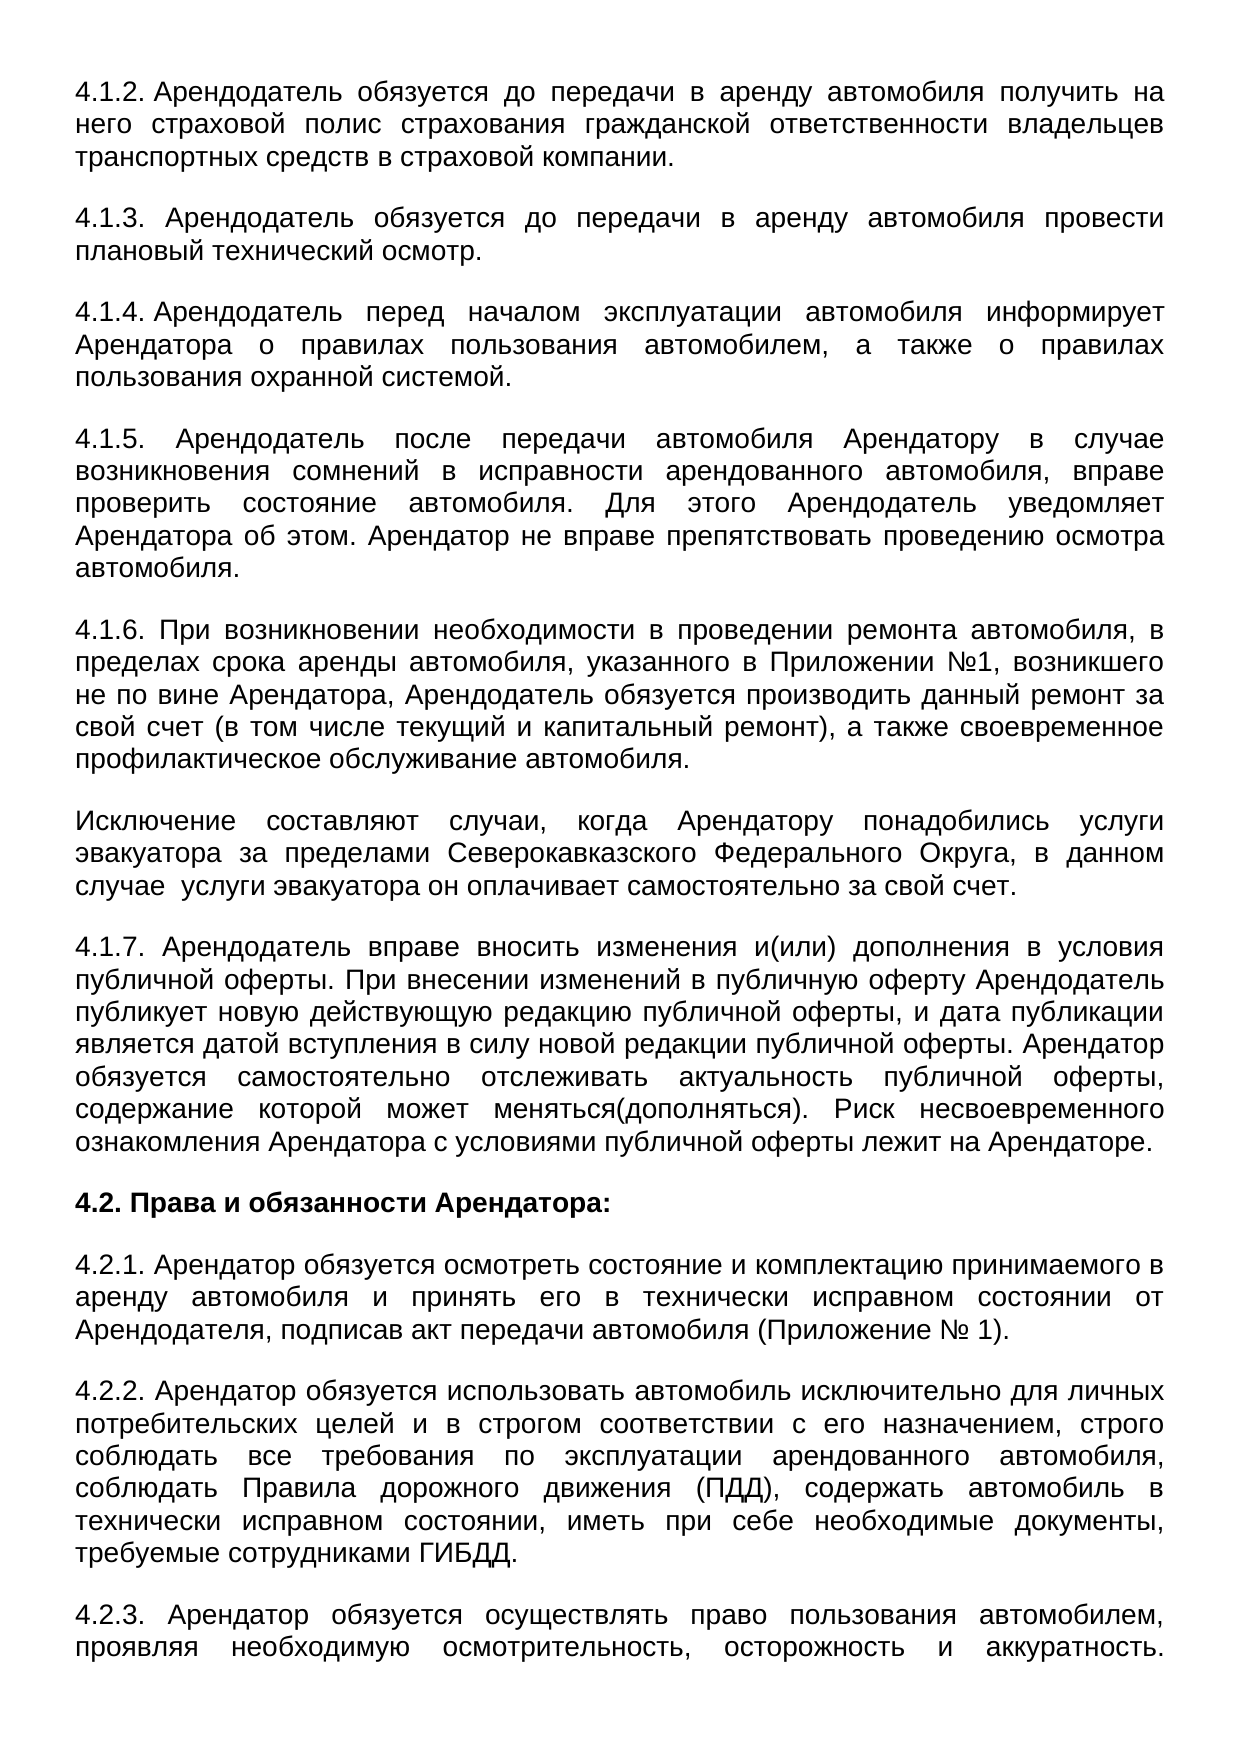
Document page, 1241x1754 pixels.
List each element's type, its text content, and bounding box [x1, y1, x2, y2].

text 4.1.7. Арендодатель вправе вносить изменения и(или) дополнения в условия публичной оферты. При внесении изменений в публичную оферту Арендодатель публикует новую действующую редакцию публичной оферты, и дата публикации является датой вступления в силу новой редакции публичной оферты. Арендатор обязуется самостоятельно отслеживать актуальность публичной оферты, содержание которой может меняться(дополняться). Риск несвоевременного ознакомления Арендатора с условиями публичной оферты лежит на Арендаторе. [75, 930, 1165, 1157]
text 4.1.3. Арендодатель обязуется до передачи в аренду автомобиля провести плановый технический осмотр. [75, 201, 1165, 266]
text 4.1.6. При возникновении необходимости в проведении ремонта автомобиля, в пределах срока аренды автомобиля, указанного в Приложении №1, возникшего не по вине Арендатора, Арендодатель обязуется производить данный ремонт за свой счет (в том числе текущий и капитальный ремонт), а также своевременное профилактическое обслуживание автомобиля. [75, 613, 1165, 775]
text Исключение составляют случаи, когда Арендатору понадобились услуги эвакуатора за пределами Северокавказского Федерального Округа, в данном случае услуги эвакуатора он оплачивает самостоятельно за свой счет. [75, 804, 1165, 901]
text 4.2.2. Арендатор обязуется использовать автомобиль исключительно для личных потребительских целей и в строгом соответствии с его назначением, строго соблюдать все требования по эксплуатации арендованного автомобиля, соблюдать Правила дорожного движения (ПДД), содержать автомобиль в технически исправном состоянии, иметь при себе необходимые документы, требуемые сотрудниками ГИБДД. [75, 1374, 1165, 1568]
text 4.2. Права и обязанности Арендатора: [75, 1186, 1165, 1219]
text 4.1.2. Арендодатель обязуется до передачи в аренду автомобиля получить на него страховой полис страхования гражданской ответственности владельцев транспортных средств в страховой компании. [75, 75, 1165, 172]
text 4.2.1. Арендатор обязуется осмотреть состояние и комплектацию принимаемого в аренду автомобиля и принять его в технически исправном состоянии от Арендодателя, подписав акт передачи автомобиля (Приложение № 1). [75, 1248, 1165, 1345]
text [75, 1598, 1165, 1662]
text 4.1.4. Арендодатель перед началом эксплуатации автомобиля информирует Арендатора о правилах пользования автомобилем, а также о правилах пользования охранной системой. [75, 295, 1165, 392]
text 4.1.5. Арендодатель после передачи автомобиля Арендатору в случае возникновения сомнений в исправности арендованного автомобиля, вправе проверить состояние автомобиля. Для этого Арендодатель уведомляет Арендатора об этом. Арендатор не вправе препятствовать проведению осмотра автомобиля. [75, 422, 1165, 584]
